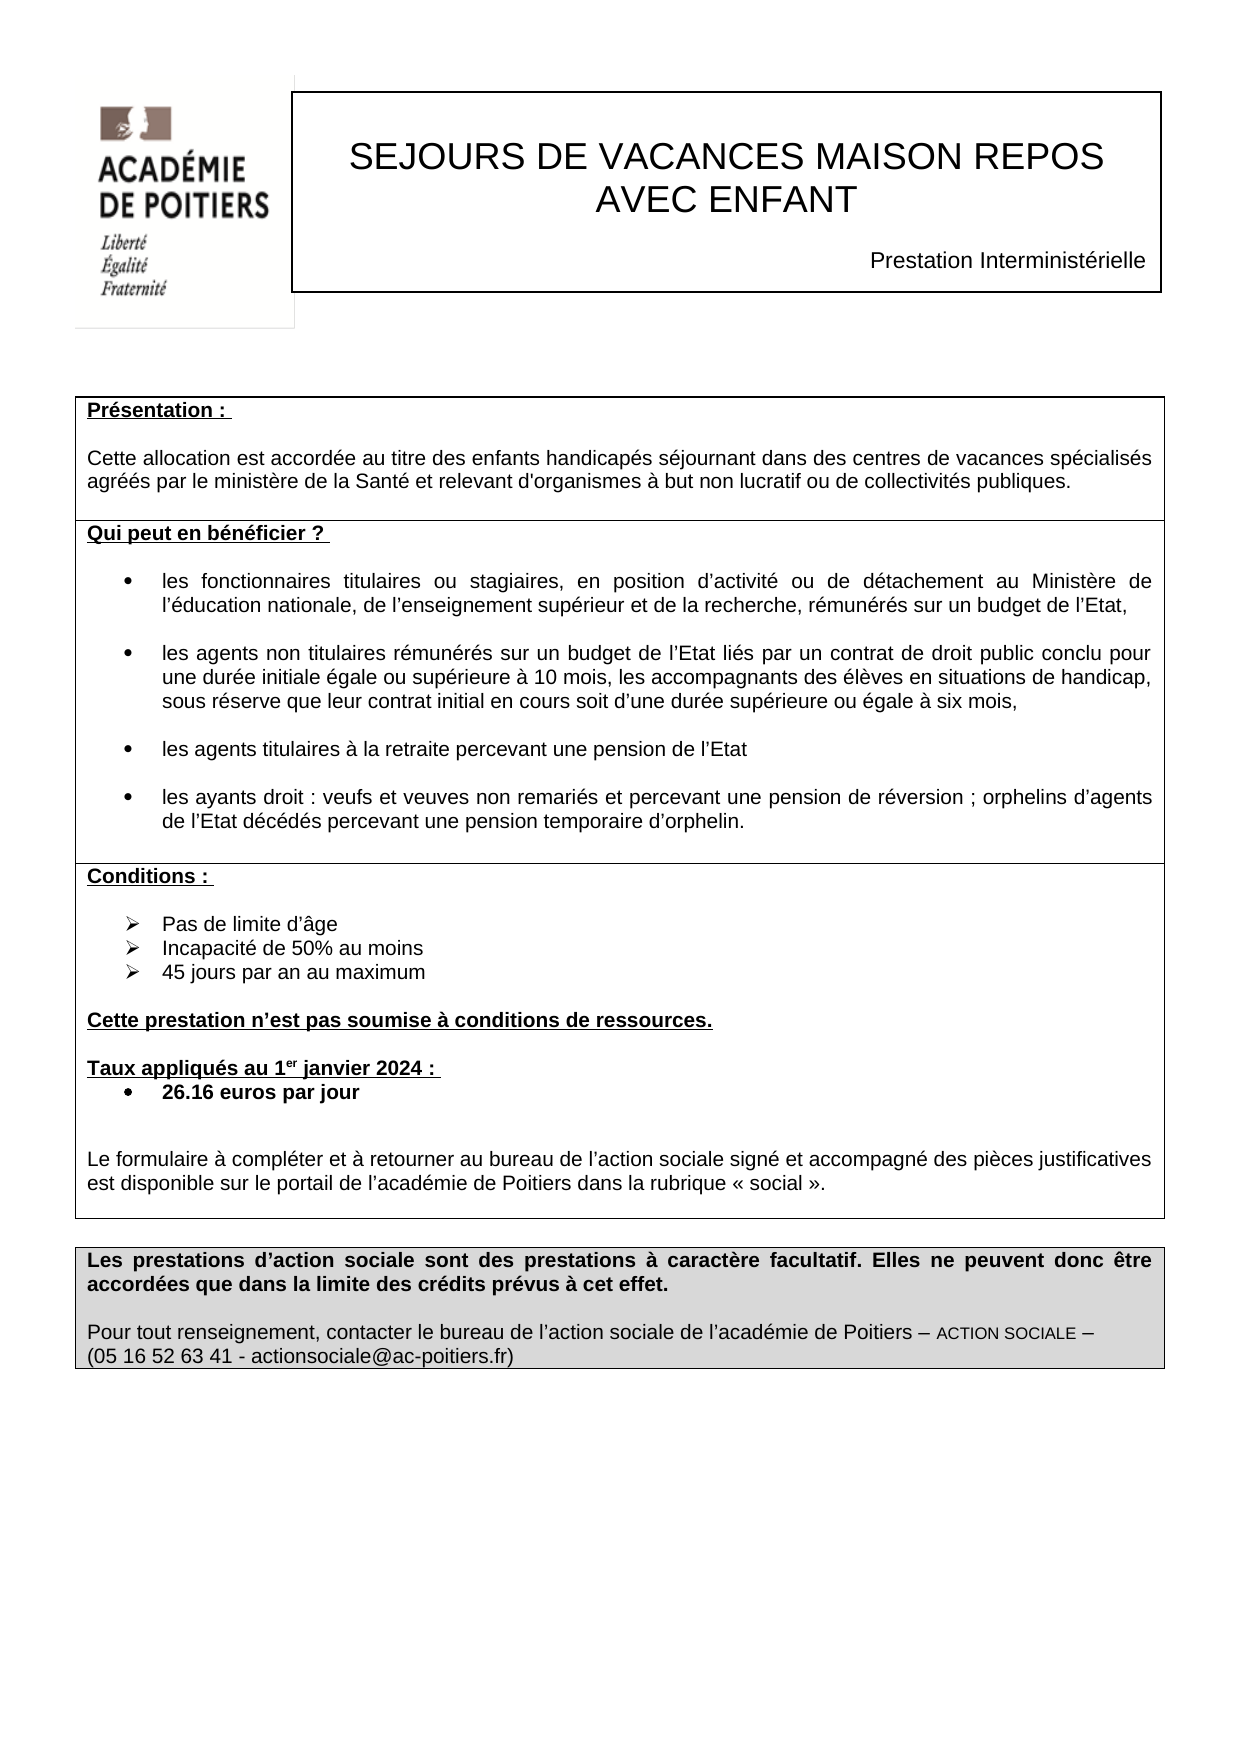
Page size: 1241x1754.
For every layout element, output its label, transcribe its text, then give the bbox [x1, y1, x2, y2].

picture [75, 75, 296, 330]
table_header Les prestations d’action sociale sont des prestations à caractère facultatif. Elles ne peuvent donc être accordées que dans la limite des crédits prévus à cet effet. Pour tout renseignement, contacter le bureau de l’action sociale de l’académie de Poitiers – ACTION SOCIALE – (05 16 52 63 41 - actionsociale@ac-poitiers.fr) [76, 1248, 1164, 1368]
table_header Présentation : Cette allocation est accordée au titre des enfants handicapés séjournant dans des centres de vacances spécialisés agréés par le ministère de et relevant d'organismes à but non lucratif ou de collectivités publiques. [76, 398, 1164, 520]
table_cell Qui peut en bénéficier ? les fonctionnaires titulaires ou stagiaires, en position d’activité ou de détachement au Ministère de l’éducation nationale, de l’enseignement supérieur et de la recherche, rémunérés sur un budget de l’Etat, les agents non titulaires rémunérés sur un budget de l’Etat liés par un contrat de droit public conclu pour une durée initiale égale ou supérieure à 10 mois, les accompagnants des élèves en situations de handicap, sous réserve que leur contrat initial en cours soit d’une durée supérieure ou égale à six mois, les agents titulaires à la retraite percevant une pension de l’Etat les ayants droit : veufs et veuves non remariés et percevant une pension de réversion ; orphelins d’agents de l’Etat décédés percevant une pension temporaire d’orphelin. [76, 521, 1164, 863]
table_cell Conditions : Pas de limite d’âge Incapacité de 50% au moins 45 jours par an au maximum Cette prestation n’est pas soumise à conditions de ressources. Taux appliqués au 1er janvier 2024 : 26.16 euros par jour Le formulaire à compléter et à retourner au bureau de l’action sociale signé et accompagné des pièces justificatives est disponible sur le portail de l’académie de Poitiers dans la rubrique « social ». [76, 864, 1164, 1218]
